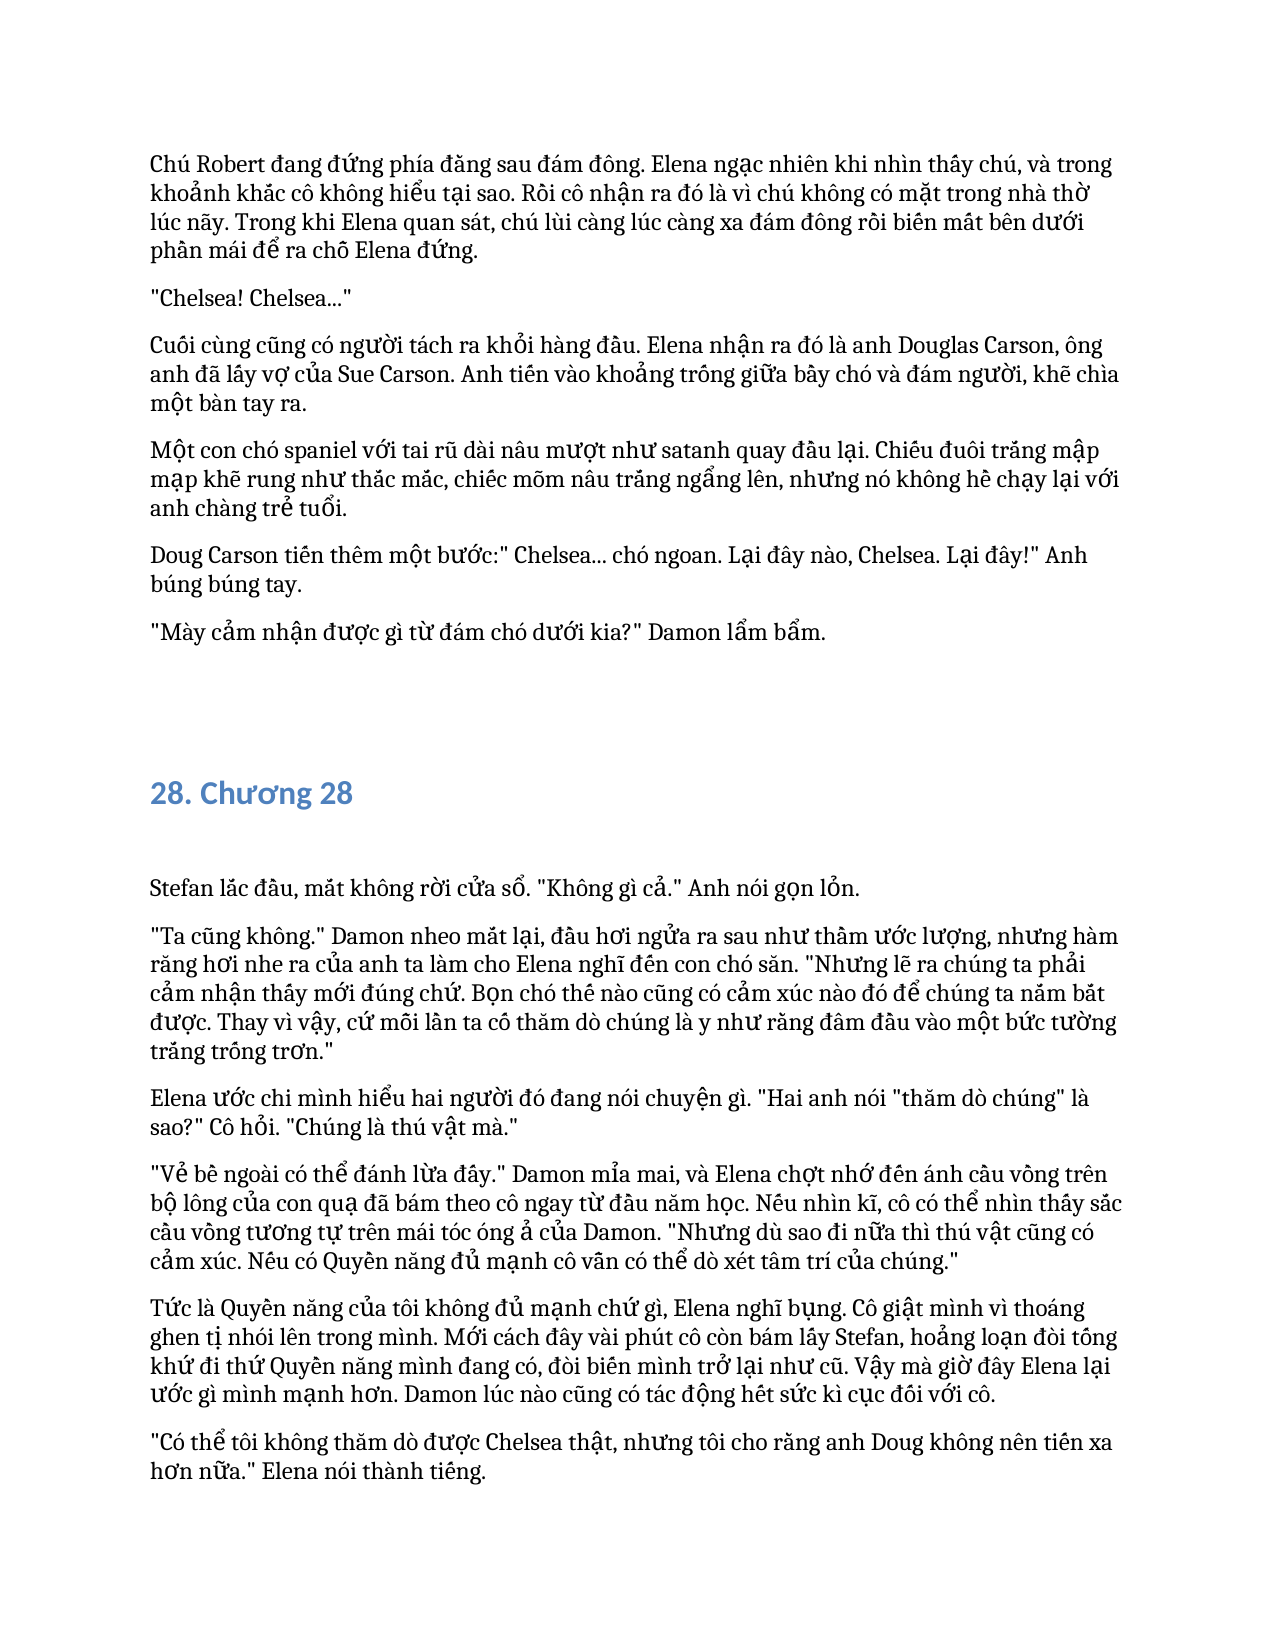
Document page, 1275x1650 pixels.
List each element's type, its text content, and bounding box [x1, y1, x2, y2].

text "Chelsea! Chelsea..." [150, 284, 1125, 312]
text Doug Carson tiến thêm một bước:" Chelsea... chó ngoan. Lại đây nào, Chelsea. Lại đây!" Anh búng búng tay. [150, 541, 1125, 599]
text Elena ước chi mình hiểu hai người đó đang nói chuyện gì. "Hai anh nói "thăm dò chúng" là sao?" Cô hỏi. "Chúng là thú vật mà." [150, 1084, 1125, 1142]
text "Vẻ bề ngoài có thể đánh lừa đấy." Damon mỉa mai, và Elena chợt nhớ đến ánh cầu vồng trên bộ lông của con quạ đã bám theo cô ngay từ đầu năm học. Nếu nhìn kĩ, cô có thể nhìn thấy sắc cầu vồng tương tự trên mái tóc óng ả của Damon. "Nhưng dù sao đi nữa thì thú vật cũng có cảm xúc. Nếu có Quyền năng đủ mạnh cô vẫn có thể dò xét tâm trí của chúng." [150, 1160, 1125, 1275]
text Một con chó spaniel với tai rũ dài nâu mượt như satanh quay đầu lại. Chiếu đuôi trắng mập mạp khẽ rung như thắc mắc, chiếc mõm nâu trắng ngẩng lên, nhưng nó không hề chạy lại với anh chàng trẻ tuổi. [150, 436, 1125, 522]
text "Ta cũng không." Damon nheo mắt lại, đầu hơi ngửa ra sau như thầm ước lượng, nhưng hàm răng hơi nhe ra của anh ta làm cho Elena nghĩ đến con chó săn. "Nhưng lẽ ra chúng ta phải cảm nhận thấy mới đúng chứ. Bọn chó thế nào cũng có cảm xúc nào đó để chúng ta nắm bắt được. Thay vì vậy, cứ mỗi lần ta cố thăm dò chúng là y như rằng đâm đầu vào một bức tường trắng trống trơn." [150, 922, 1125, 1065]
text Stefan lắc đầu, mắt không rời cửa sổ. "Không gì cả." Anh nói gọn lỏn. [150, 817, 1125, 903]
text "Mày cảm nhận được gì từ đám chó dưới kia?" Damon lẩm bẩm. [150, 617, 1125, 646]
text Chú Robert đang đứng phía đằng sau đám đông. Elena ngạc nhiên khi nhìn thấy chú, và trong khoảnh khắc cô không hiểu tại sao. Rồi cô nhận ra đó là vì chú không có mặt trong nhà thờ lúc nãy. Trong khi Elena quan sát, chú lùi càng lúc càng xa đám đông rồi biến mất bên dưới phần mái để ra chỗ Elena đứng. [150, 150, 1125, 265]
text Cuối cùng cũng có người tách ra khỏi hàng đầu. Elena nhận ra đó là anh Douglas Carson, ông anh đã lấy vợ của Sue Carson. Anh tiến vào khoảng trống giữa bầy chó và đám người, khẽ chìa một bàn tay ra. [150, 331, 1125, 417]
text Tức là Quyền năng của tôi không đủ mạnh chứ gì, Elena nghĩ bụng. Cô giật mình vì thoáng ghen tị nhói lên trong mình. Mới cách đây vài phút cô còn bám lấy Stefan, hoảng loạn đòi tống khứ đi thứ Quyền năng mình đang có, đòi biến mình trở lại như cũ. Vậy mà giờ đây Elena lại ước gì mình mạnh hơn. Damon lúc nào cũng có tác động hết sức kì cục đối với cô. [150, 1294, 1125, 1409]
subtitle 28. Chương 28 [150, 772, 1125, 813]
text "Có thể tôi không thăm dò được Chelsea thật, nhưng tôi cho rằng anh Doug không nên tiến xa hơn nữa." Elena nói thành tiếng. [150, 1428, 1125, 1485]
